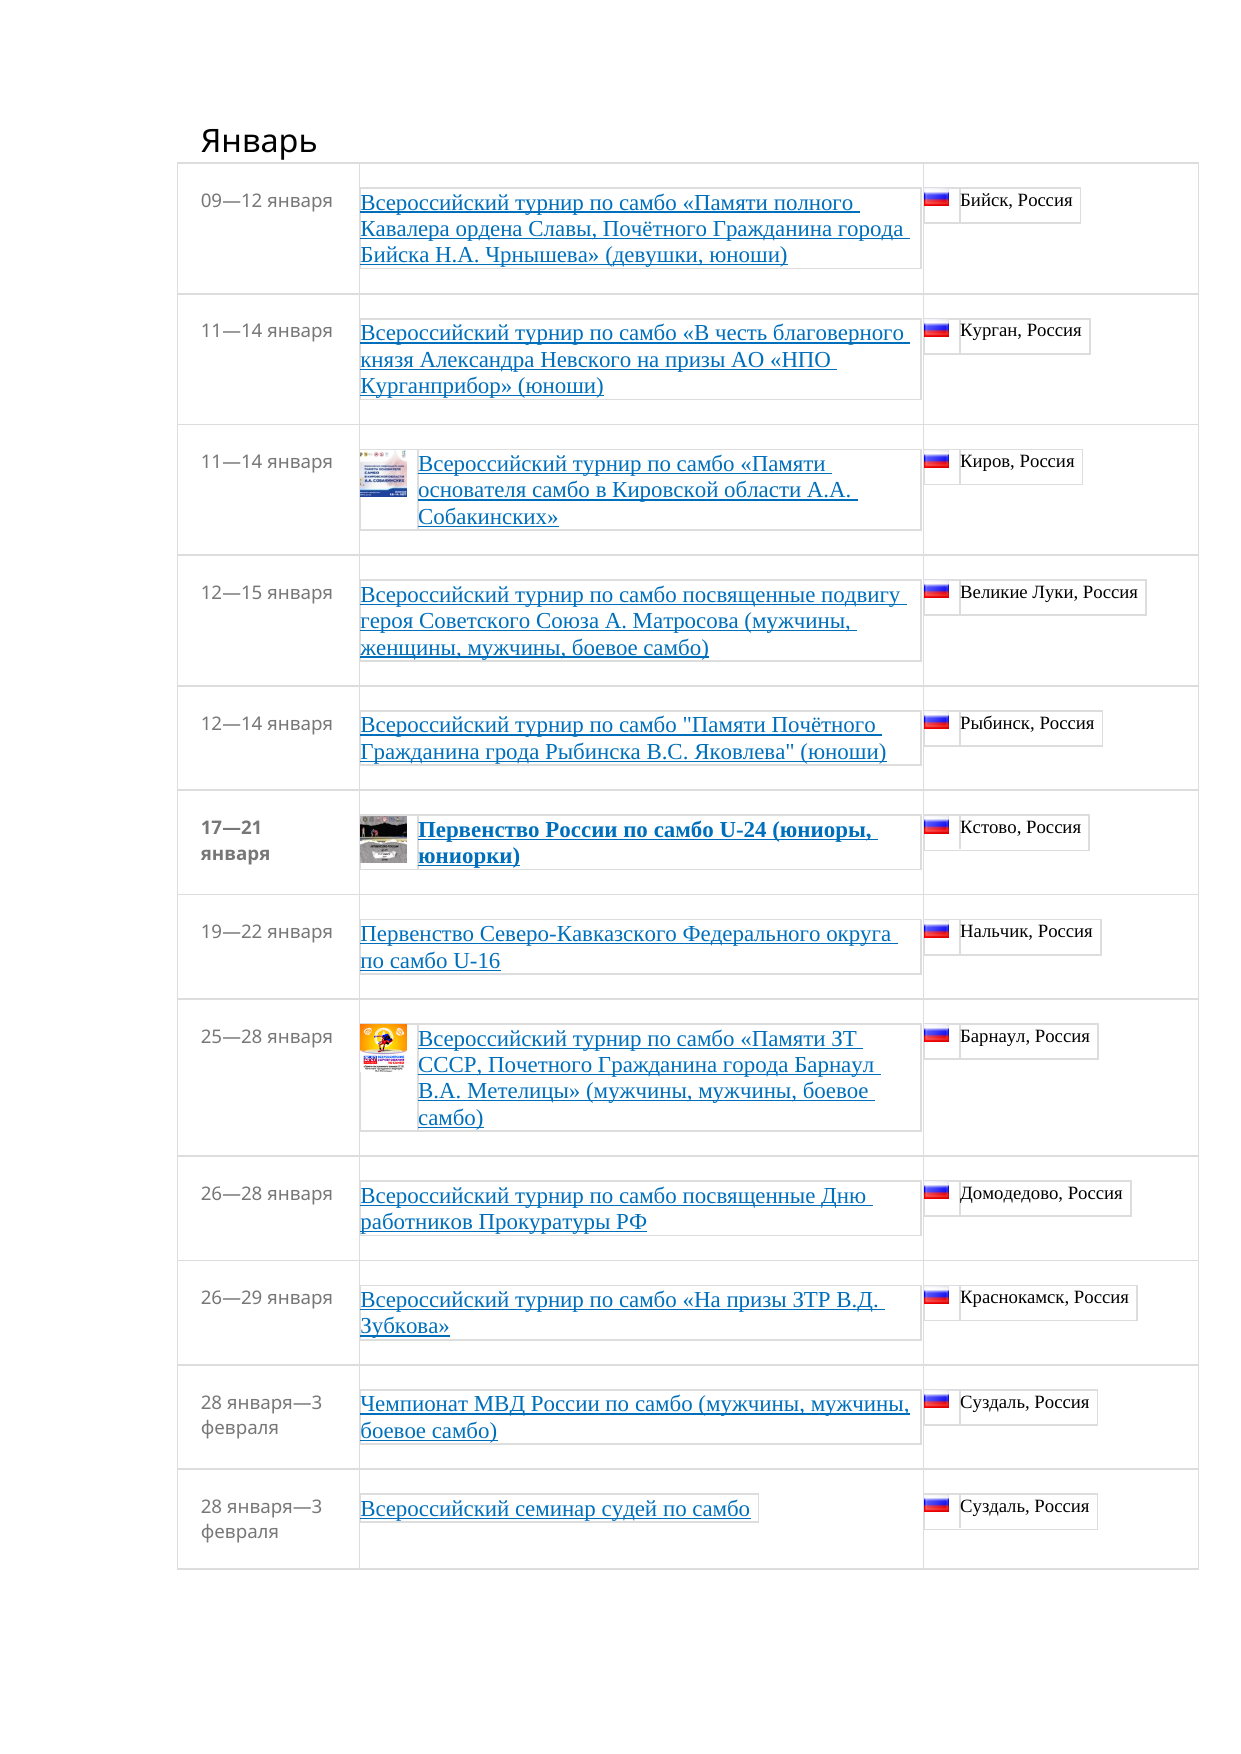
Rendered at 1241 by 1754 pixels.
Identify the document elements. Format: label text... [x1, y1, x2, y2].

table_cell [360, 1366, 923, 1468]
table_cell [360, 1000, 923, 1155]
table_cell 11—14 января [178, 425, 359, 554]
table_cell [360, 164, 923, 293]
table_cell 17—21 января [178, 791, 359, 894]
picture [924, 920, 949, 938]
picture [924, 450, 949, 468]
table_cell [360, 895, 923, 998]
table_cell 19—22 января [178, 895, 359, 998]
table_cell [924, 295, 1198, 423]
picture [924, 816, 949, 834]
picture [924, 711, 949, 729]
picture [360, 1024, 407, 1072]
table_cell [924, 895, 1198, 998]
table_cell 12—14 января [178, 687, 359, 789]
table_cell [360, 295, 923, 423]
table_cell 09—12 января [178, 164, 359, 293]
table_cell 25—28 января [178, 1000, 359, 1155]
table_cell 11—14 января [178, 295, 359, 423]
picture [360, 816, 407, 863]
table_cell 28 января—3 февраля [178, 1470, 359, 1568]
table_cell [360, 687, 923, 789]
picture [924, 580, 949, 598]
table_cell [360, 1261, 923, 1364]
table_cell [360, 1470, 923, 1568]
table_cell [924, 1000, 1198, 1155]
table_cell [924, 425, 1198, 554]
picture [924, 188, 949, 206]
picture [924, 1181, 949, 1199]
table_cell 12—15 января [178, 556, 359, 685]
table_cell [924, 687, 1198, 789]
table_cell [924, 791, 1198, 894]
table_cell [924, 1261, 1198, 1364]
table_cell 26—29 января [178, 1261, 359, 1364]
table_cell [360, 425, 923, 554]
picture [924, 1495, 949, 1512]
table_cell [924, 164, 1198, 293]
table_cell 28 января—3 февраля [178, 1366, 359, 1468]
table_cell [924, 1157, 1198, 1259]
picture [924, 1024, 949, 1042]
table_cell [360, 791, 923, 894]
table_cell [924, 556, 1198, 685]
table_cell [360, 1157, 923, 1259]
picture [924, 1286, 949, 1304]
table_header Январь [177, 118, 1198, 162]
table_cell [924, 1366, 1198, 1468]
table_cell [924, 1470, 1198, 1568]
table_cell [360, 556, 923, 685]
picture [360, 450, 407, 497]
picture [924, 319, 949, 337]
picture [924, 1390, 949, 1408]
table_cell 26—28 января [178, 1157, 359, 1259]
